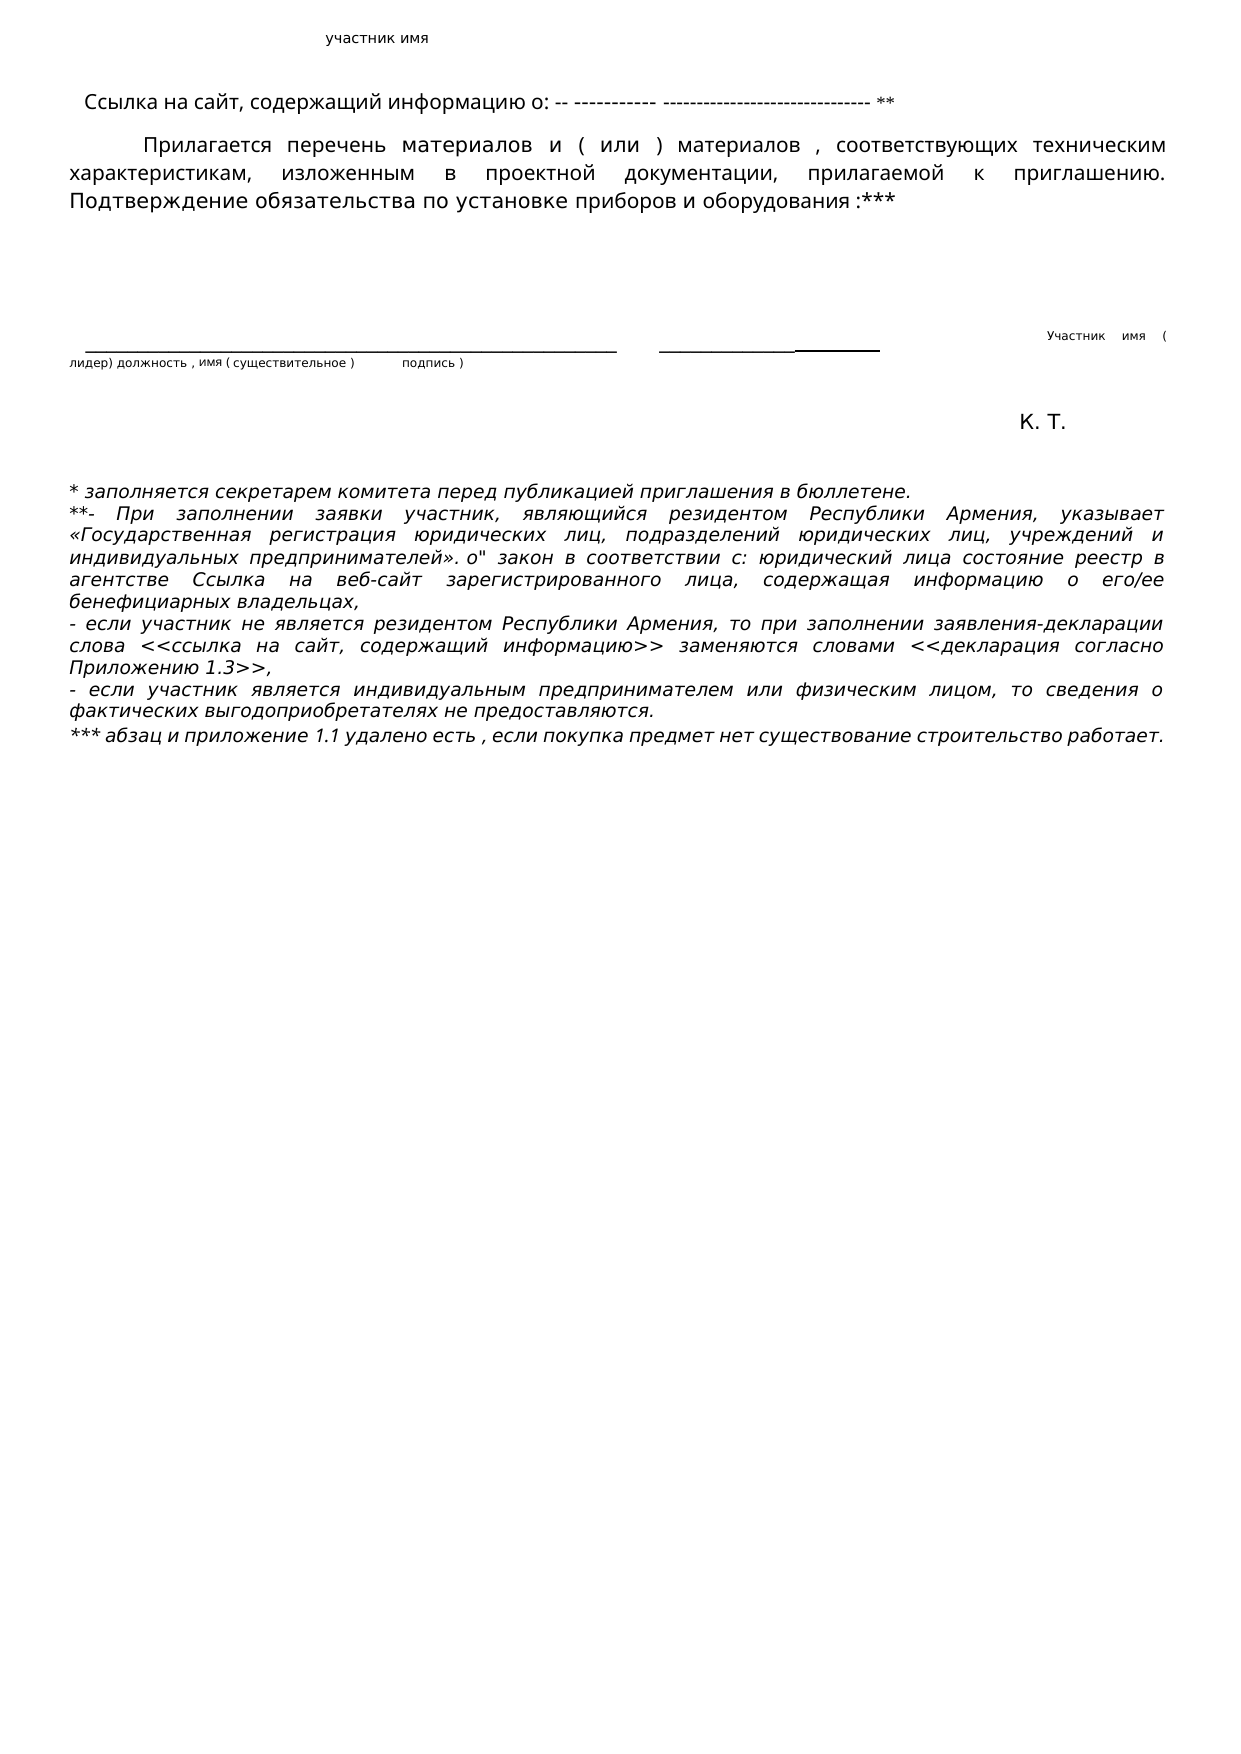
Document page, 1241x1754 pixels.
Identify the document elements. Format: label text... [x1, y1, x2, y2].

text **- При заполнении заявки участник, являющийся резидентом Республики Армения, указывает «Государственная регистрация юридических лиц, подразделений юридических лиц, учреждений и индивидуальных предпринимателей». о" закон в соответствии с: юридический лица состояние реестр в агентстве Ссылка на веб-сайт зарегистрированного лица, содержащая информацию о его/ее бенефициарных владельцах, [69, 503, 1167, 613]
text К. Т. [69, 410, 1167, 434]
text - если участник является индивидуальным предпринимателем или физическим лицом, то сведения о фактических выгодоприобретателях не предоставляются. [69, 679, 1167, 722]
text участник имя [69, 29, 1167, 59]
text Ссылка на сайт, содержащий информацию о: -- ----------- ------------------------------- ** [54, 87, 1167, 116]
text Прилагается перечень материалов и ( или ) материалов , соответствующих техническим характеристикам, изложенным в проектной документации, прилагаемой к приглашению. Подтверждение обязательства по установке приборов и оборудования :*** [69, 130, 1167, 215]
text * заполняется секретарем комитета перед публикацией приглашения в бюллетене. [69, 481, 1167, 503]
text *** абзац и приложение 1.1 удалено есть , если покупка предмет нет существование строительство работает. [69, 722, 1167, 748]
text - если участник не является резидентом Республики Армения, то при заполнении заявления-декларации слова <<ссылка на сайт, содержащий информацию>> заменяются словами <<декларация согласно Приложению 1.3>>, [69, 613, 1167, 679]
text ___________________________________________________ _____________ Участник имя ( лидер) должность , имя​ ( существительное ) подпись ) [69, 329, 1167, 382]
